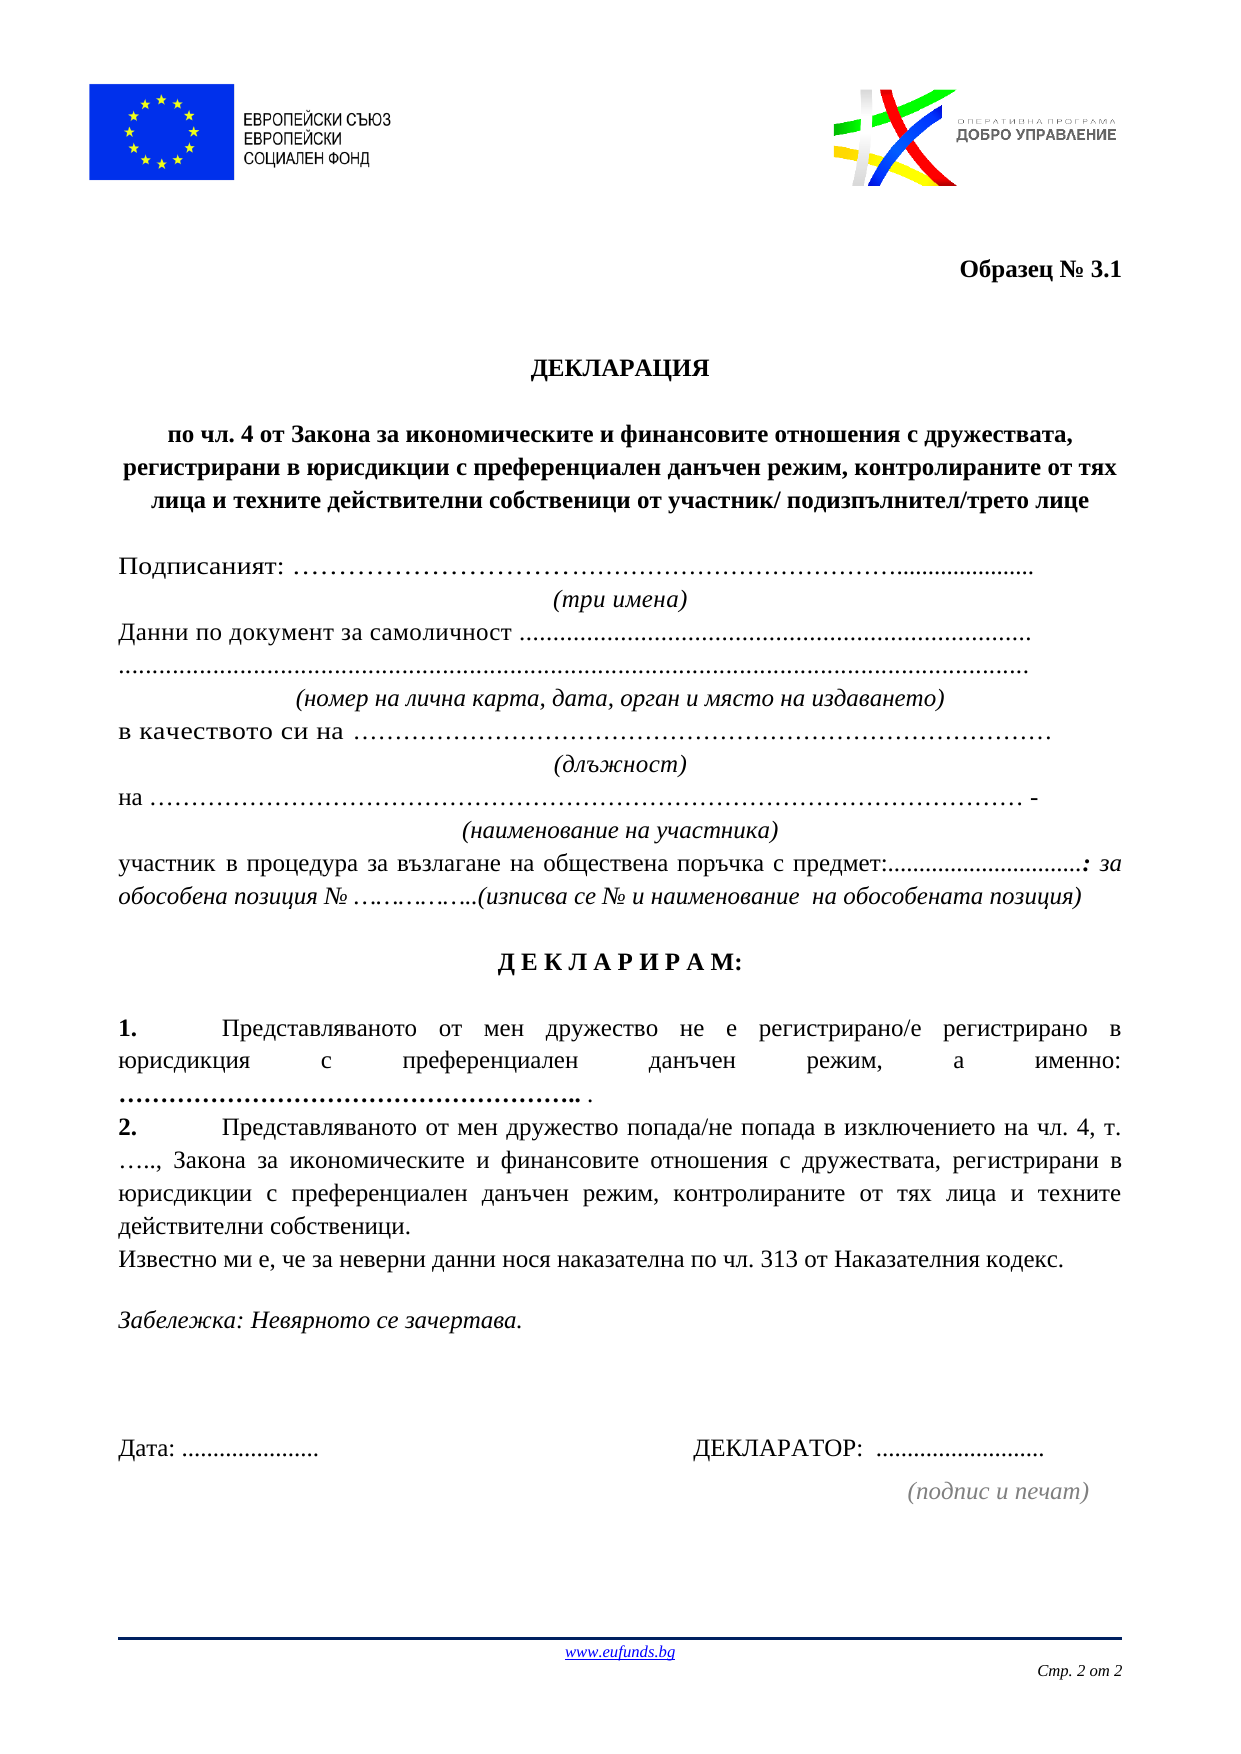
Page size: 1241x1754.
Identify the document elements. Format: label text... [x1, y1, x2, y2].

text (номер на лична карта, дата, орган и място на издаването) [118, 683, 1122, 712]
text ДЕКЛАРАЦИЯ [118, 353, 1122, 382]
text Образец № 3.1 [118, 254, 1122, 283]
text (наименование на участника) [118, 815, 1122, 844]
text (подпис и печат) [118, 1476, 1122, 1505]
text Дата: ...................... ДЕКЛАРАТОР: ........................... [118, 1433, 1122, 1462]
text Известно ми е, че за неверни данни нося наказателна по чл. 313 от Наказателния кодекс. [118, 1244, 1122, 1272]
text на …………………………………………………………………………………………… - [118, 782, 1122, 811]
picture [75, 73, 420, 193]
text Подписаният: ……………………………………………………………...................... [118, 551, 1122, 580]
text участник в процедура за възлагане на обществена поръчка с предмет:...............................: за обособена позиция № ……………..(изписва се № и наименование на обособената позиция) [118, 848, 1122, 910]
list Представляваното от мен дружество не е регистрирано/е регистрирано в юрисдикция с преференциален данъчен режим, а именно: ……………………………………………….. . [118, 1013, 1122, 1107]
text (три имена) [118, 584, 1122, 613]
text в качеството си на ………………………………………………………………………… [118, 716, 1122, 745]
list Представляваното от мен дружество попада/не попада в изключението на чл. 4, т. ….., Закона за икономическите и финансовите отношения с дружествата, регистрирани в юрисдикции с преференциален данъчен режим, контролираните от тях лица и техните действителни собственици. [118, 1112, 1122, 1239]
text Данни по документ за самоличност ............................................................................ [118, 617, 1122, 646]
text Забележка: Невярното се зачертава. [118, 1306, 1122, 1334]
text по чл. 4 от Закона за икономическите и финансовите отношения с дружествата, регистрирани в юрисдикции с преференциален данъчен режим, контролираните от тях лица и техните действителни собственици от участник/ подизпълнител/трето лице [118, 419, 1122, 514]
text (длъжност) [118, 749, 1122, 778]
text Д Е К Л А Р И Р А М: [118, 947, 1122, 976]
text ....................................................................................................................................... [118, 650, 1122, 679]
picture [809, 73, 1123, 204]
